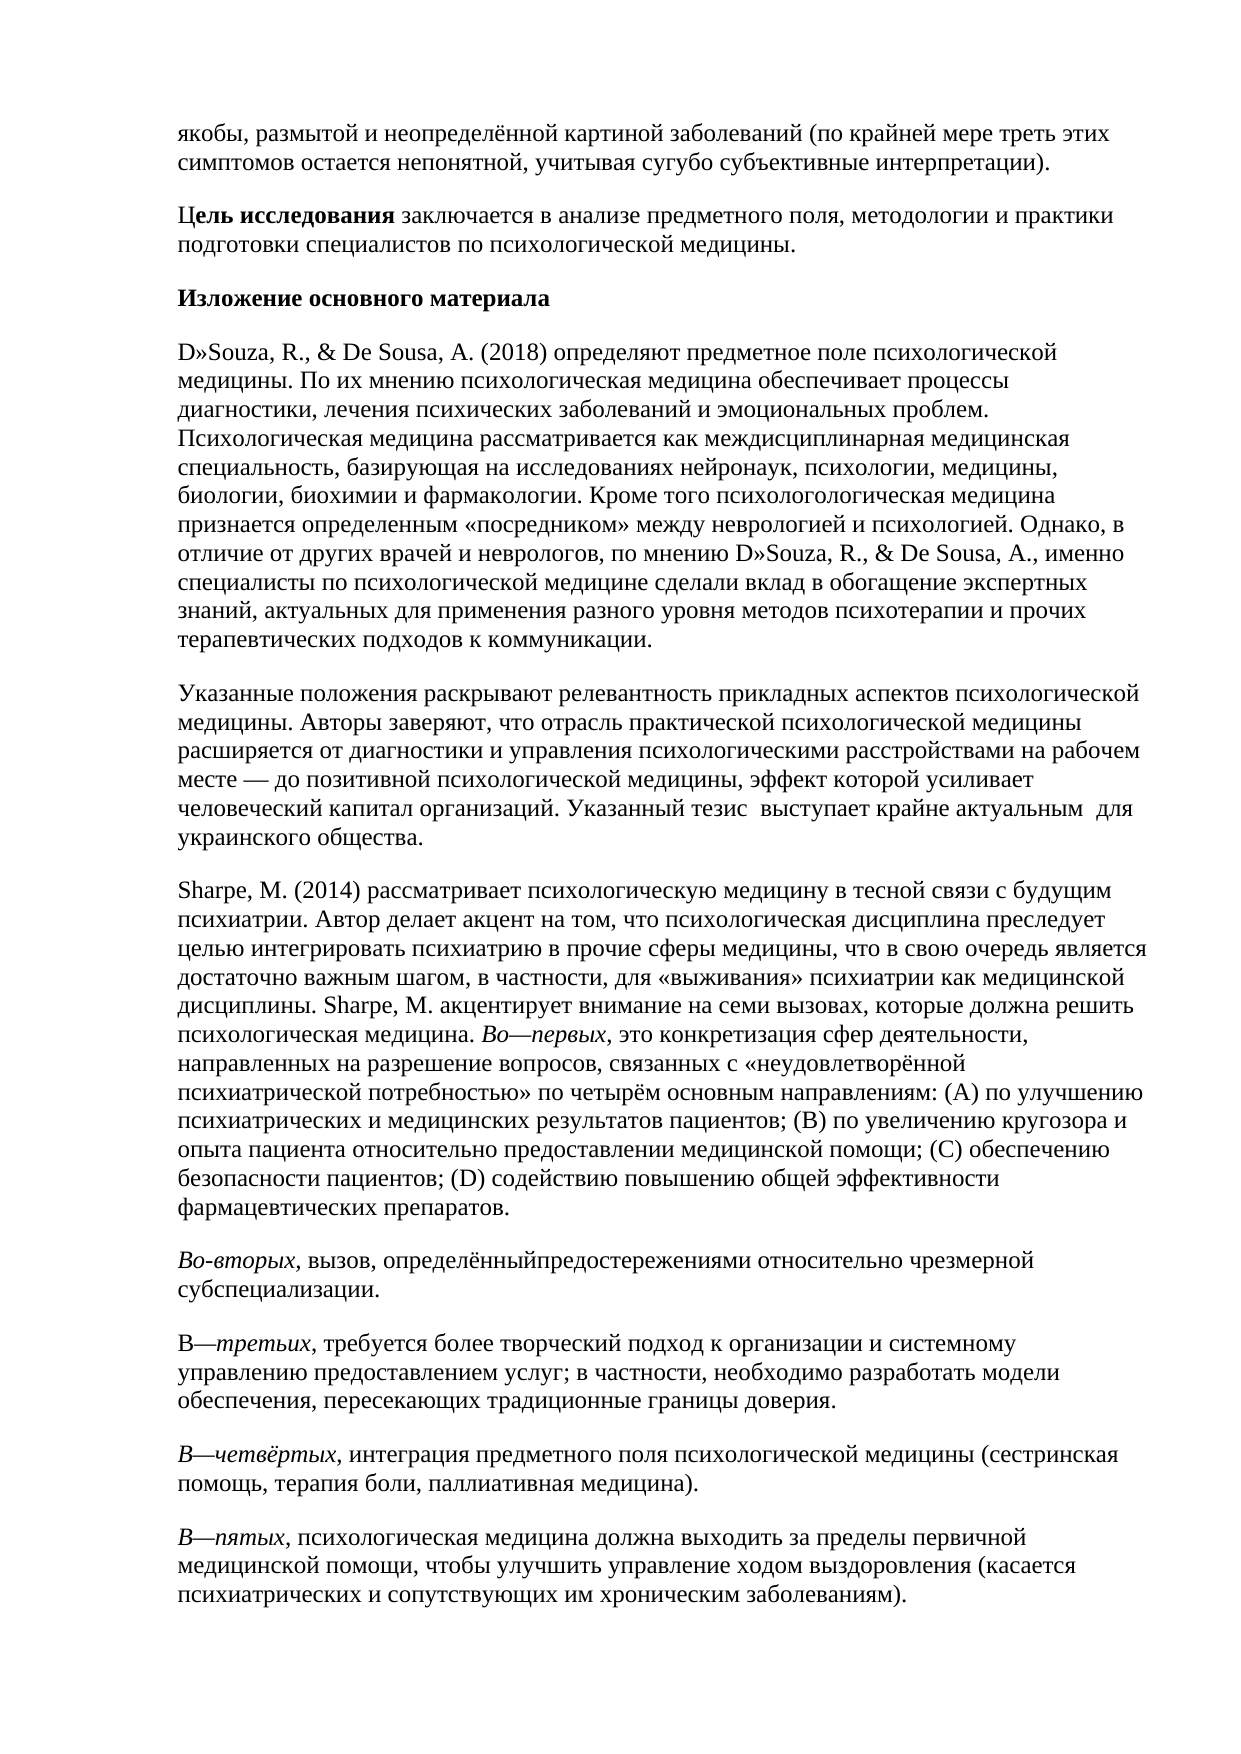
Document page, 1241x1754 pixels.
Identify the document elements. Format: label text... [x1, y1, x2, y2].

text В—пятых, психологическая медицина должна выходить за пределы первичной медицинской помощи, чтобы улучшить управление ходом выздоровления (касается психиатрических и сопутствующих им хроническим заболеваниям). [177, 1522, 1152, 1608]
text Цель исследования заключается в анализе предметного поля, методологии и практики подготовки специалистов по психологической медицины. [177, 201, 1152, 258]
text Изложение основного материала [177, 283, 1152, 312]
text Указанные положения раскрывают релевантность прикладных аспектов психологической медицины. Авторы заверяют, что отрасль практической психологической медицины расширяется от диагностики и управления психологическими расстройствами на рабочем месте — до позитивной психологической медицины, эффект которой усиливает человеческий капитал организаций. Указанный тезис выступает крайне актуальным для украинского общества. [177, 678, 1152, 851]
text В—третьих, требуется более творческий подход к организации и системному управлению предоставлением услуг; в частности, необходимо разработать модели обеспечения, пересекающих традиционные границы доверия. [177, 1328, 1152, 1414]
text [177, 118, 1152, 176]
text Sharpe, M. (2014) рассматривает психологическую медицину в тесной связи с будущим психиатрии. Автор делает акцент на том, что психологическая дисциплина преследует целью интегрировать психиатрию в прочие сферы медицины, что в свою очередь является достаточно важным шагом, в частности, для «выживания» психиатрии как медицинской дисциплины. Sharpe, M. акцентирует внимание на семи вызовах, которые должна решить психологическая медицина. Во—первых, это конкретизация сфер деятельности, направленных на разрешение вопросов, связанных с «неудовлетворённой психиатрической потребностью» по четырём основным направлениям: (A) по улучшению психиатрических и медицинских результатов пациентов; (B) по увеличению кругозора и опыта пациента относительно предоставлении медицинской помощи; (C) обеспечению безопасности пациентов; (D) содействию повышению общей эффективности фармацевтических препаратов. [177, 876, 1152, 1221]
text В—четвёртых, интеграция предметного поля психологической медицины (сестринская помощь, терапия боли, паллиативная медицина). [177, 1439, 1152, 1497]
text D»Souza, R., & De Sousa, A. (2018) определяют предметное поле психологической медицины. По их мнению психологическая медицина обеспечивает процессы диагностики, лечения психических заболеваний и эмоциональных проблем. Психологическая медицина рассматривается как междисциплинарная медицинская специальность, базирующая на исследованиях нейронаук, психологии, медицины, биологии, биохимии и фармакологии. Кроме того психологологическая медицина признается определенным «посредником» между неврологией и психологией. Однако, в отличие от других врачей и неврологов, по мнению D»Souza, R., & De Sousa, A., именно специалисты по психологической медицине сделали вклад в обогащение экспертных знаний, актуальных для применения разного уровня методов психотерапии и прочих терапевтических подходов к коммуникации. [177, 337, 1152, 653]
text Во-вторых, вызов, определённыйпредостережениями относительно чрезмерной субспециализации. [177, 1246, 1152, 1303]
